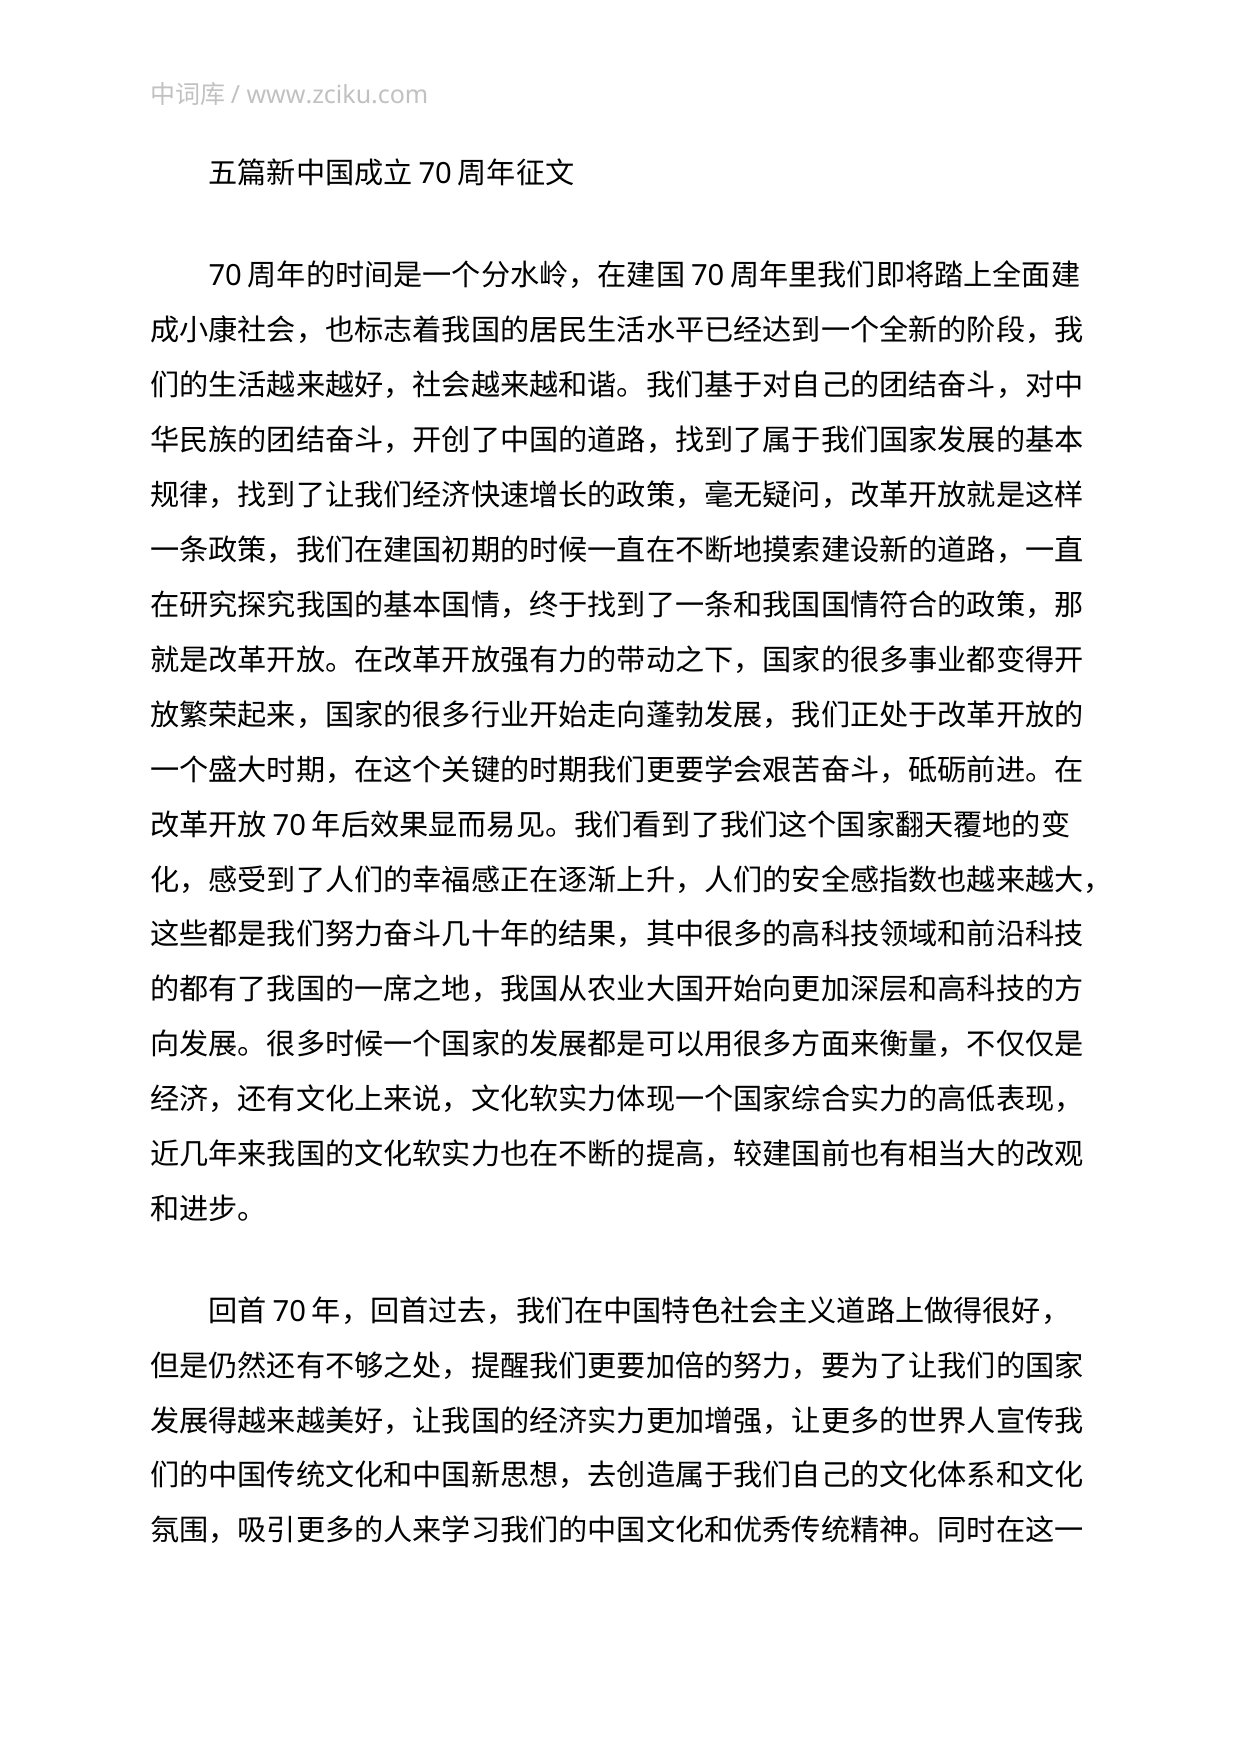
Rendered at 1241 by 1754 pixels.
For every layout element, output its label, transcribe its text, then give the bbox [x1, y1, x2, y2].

text 五篇新中国成立70周年征文 [150, 150, 1090, 192]
text 70周年的时间是一个分水岭，在建国70周年里我们即将踏上全面建成小康社会，也标志着我国的居民生活水平已经达到一个全新的阶段，我们的生活越来越好，社会越来越和谐。我们基于对自己的团结奋斗，对中华民族的团结奋斗，开创了中国的道路，找到了属于我们国家发展的基本规律，找到了让我们经济快速增长的政策，毫无疑问，改革开放就是这样一条政策，我们在建国初期的时候一直在不断地摸索建设新的道路，一直在研究探究我国的基本国情，终于找到了一条和我国国情符合的政策，那就是改革开放。在改革开放强有力的带动之下，国家的很多事业都变得开放繁荣起来，国家的很多行业开始走向蓬勃发展，我们正处于改革开放的一个盛大时期，在这个关键的时期我们更要学会艰苦奋斗，砥砺前进。在改革开放70年后效果显而易见。我们看到了我们这个国家翻天覆地的变化，感受到了人们的幸福感正在逐渐上升，人们的安全感指数也越来越大，这些都是我们努力奋斗几十年的结果，其中很多的高科技领域和前沿科技的都有了我国的一席之地，我国从农业大国开始向更加深层和高科技的方向发展。很多时候一个国家的发展都是可以用很多方面来衡量，不仅仅是经济，还有文化上来说，文化软实力体现一个国家综合实力的高低表现，近几年来我国的文化软实力也在不断的提高，较建国前也有相当大的改观和进步。 [150, 252, 1090, 1228]
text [150, 1287, 1090, 1549]
